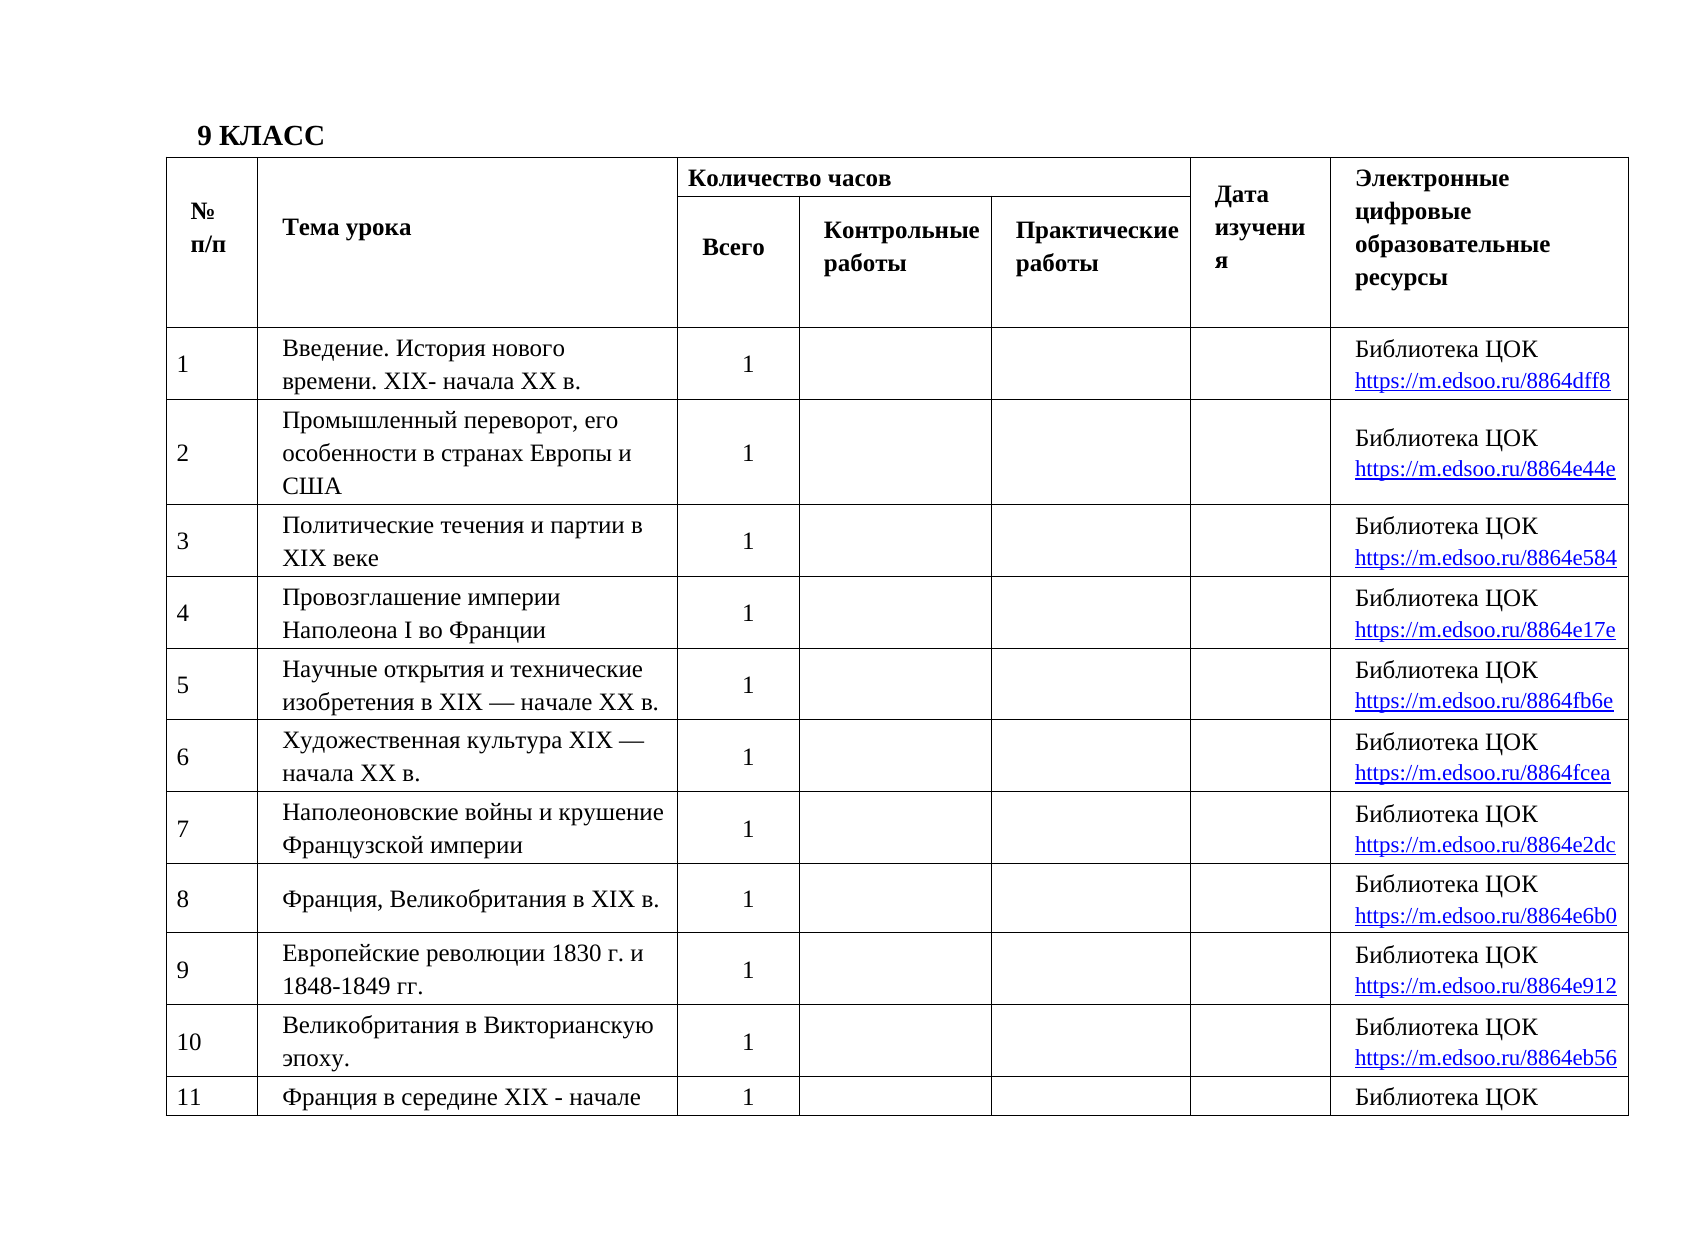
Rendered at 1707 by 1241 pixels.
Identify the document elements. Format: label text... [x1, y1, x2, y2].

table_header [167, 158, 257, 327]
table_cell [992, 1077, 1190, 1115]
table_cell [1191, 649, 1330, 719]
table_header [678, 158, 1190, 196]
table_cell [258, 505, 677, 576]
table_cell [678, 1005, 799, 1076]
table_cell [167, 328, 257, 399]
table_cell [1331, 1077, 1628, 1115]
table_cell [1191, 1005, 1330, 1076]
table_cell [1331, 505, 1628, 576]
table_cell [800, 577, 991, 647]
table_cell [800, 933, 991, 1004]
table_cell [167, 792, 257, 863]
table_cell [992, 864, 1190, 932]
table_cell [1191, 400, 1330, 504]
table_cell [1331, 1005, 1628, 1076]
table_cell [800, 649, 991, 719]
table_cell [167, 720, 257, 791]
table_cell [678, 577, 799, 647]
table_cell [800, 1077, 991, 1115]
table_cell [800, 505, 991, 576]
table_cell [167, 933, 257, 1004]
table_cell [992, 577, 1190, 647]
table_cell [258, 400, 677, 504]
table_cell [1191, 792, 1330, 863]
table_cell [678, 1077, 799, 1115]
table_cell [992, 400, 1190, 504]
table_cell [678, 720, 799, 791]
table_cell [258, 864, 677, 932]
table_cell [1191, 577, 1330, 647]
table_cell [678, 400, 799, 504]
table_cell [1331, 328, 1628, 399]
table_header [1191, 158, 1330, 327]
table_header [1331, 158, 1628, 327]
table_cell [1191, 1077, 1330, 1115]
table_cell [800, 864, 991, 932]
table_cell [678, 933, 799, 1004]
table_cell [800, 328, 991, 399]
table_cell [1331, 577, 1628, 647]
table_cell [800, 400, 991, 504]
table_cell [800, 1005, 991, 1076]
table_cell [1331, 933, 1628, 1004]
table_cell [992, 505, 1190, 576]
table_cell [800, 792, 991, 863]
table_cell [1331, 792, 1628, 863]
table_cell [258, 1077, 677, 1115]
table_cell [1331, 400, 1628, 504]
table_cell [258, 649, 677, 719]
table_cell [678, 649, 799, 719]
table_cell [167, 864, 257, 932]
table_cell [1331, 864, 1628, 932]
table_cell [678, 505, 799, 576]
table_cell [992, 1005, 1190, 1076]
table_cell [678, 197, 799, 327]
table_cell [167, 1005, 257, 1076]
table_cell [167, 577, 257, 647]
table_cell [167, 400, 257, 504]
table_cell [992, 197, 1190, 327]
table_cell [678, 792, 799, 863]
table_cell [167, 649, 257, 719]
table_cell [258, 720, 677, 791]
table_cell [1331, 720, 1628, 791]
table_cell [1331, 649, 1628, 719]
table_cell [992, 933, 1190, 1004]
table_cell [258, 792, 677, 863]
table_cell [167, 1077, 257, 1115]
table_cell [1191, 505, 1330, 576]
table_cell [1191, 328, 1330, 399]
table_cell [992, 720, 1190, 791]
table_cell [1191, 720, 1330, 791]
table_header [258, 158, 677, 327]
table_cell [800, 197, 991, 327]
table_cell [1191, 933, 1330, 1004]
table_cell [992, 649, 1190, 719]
text 9 КЛАСС [190, 118, 1618, 152]
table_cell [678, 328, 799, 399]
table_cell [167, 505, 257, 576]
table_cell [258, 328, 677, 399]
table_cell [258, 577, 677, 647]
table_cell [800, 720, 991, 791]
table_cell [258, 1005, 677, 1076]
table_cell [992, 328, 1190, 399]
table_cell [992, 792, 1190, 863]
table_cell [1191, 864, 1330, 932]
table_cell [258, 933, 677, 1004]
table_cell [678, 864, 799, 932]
